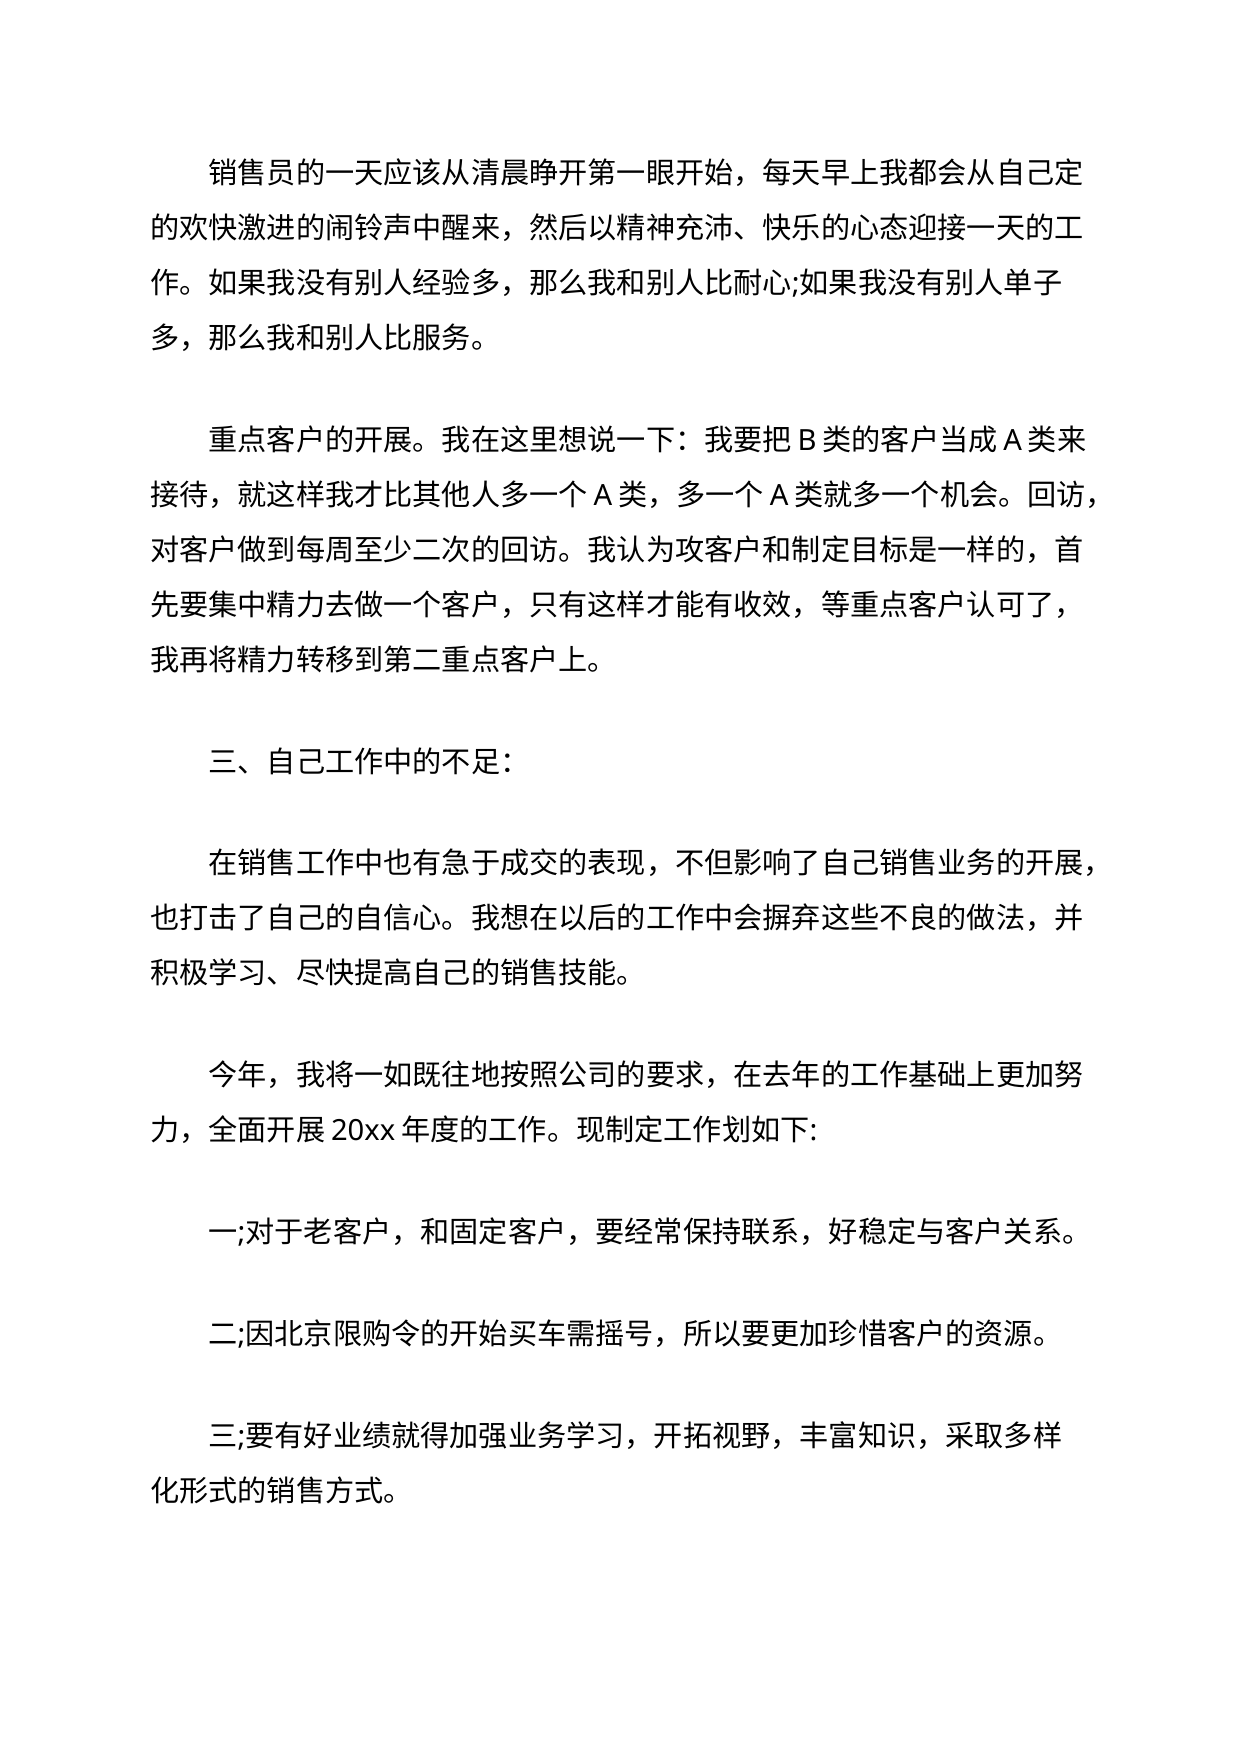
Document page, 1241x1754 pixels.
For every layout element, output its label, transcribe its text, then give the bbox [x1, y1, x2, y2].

text 在销售工作中也有急于成交的表现，不但影响了自己销售业务的开展，也打击了自己的自信心。我想在以后的工作中会摒弃这些不良的做法，并积极学习、尽快提高自己的销售技能。 [150, 840, 1090, 992]
text 今年，我将一如既往地按照公司的要求，在去年的工作基础上更加努力，全面开展20xx年度的工作。现制定工作划如下: [150, 1051, 1090, 1149]
text 销售员的一天应该从清晨睁开第一眼开始，每天早上我都会从自己定的欢快激进的闹铃声中醒来，然后以精神充沛、快乐的心态迎接一天的工作。如果我没有别人经验多，那么我和别人比耐心;如果我没有别人单子多，那么我和别人比服务。 [150, 150, 1090, 357]
text 三、自己工作中的不足： [150, 738, 1090, 780]
text 重点客户的开展。我在这里想说一下：我要把B类的客户当成A类来接待，就这样我才比其他人多一个A类，多一个A类就多一个机会。回访，对客户做到每周至少二次的回访。我认为攻客户和制定目标是一样的，首先要集中精力去做一个客户，只有这样才能有收效，等重点客户认可了，我再将精力转移到第二重点客户上。 [150, 417, 1090, 679]
text 三;要有好业绩就得加强业务学习，开拓视野，丰富知识，采取多样化形式的销售方式。 [150, 1412, 1090, 1509]
text 一;对于老客户，和固定客户，要经常保持联系，好稳定与客户关系。 [150, 1208, 1090, 1251]
text 二;因北京限购令的开始买车需摇号，所以要更加珍惜客户的资源。 [150, 1310, 1090, 1353]
